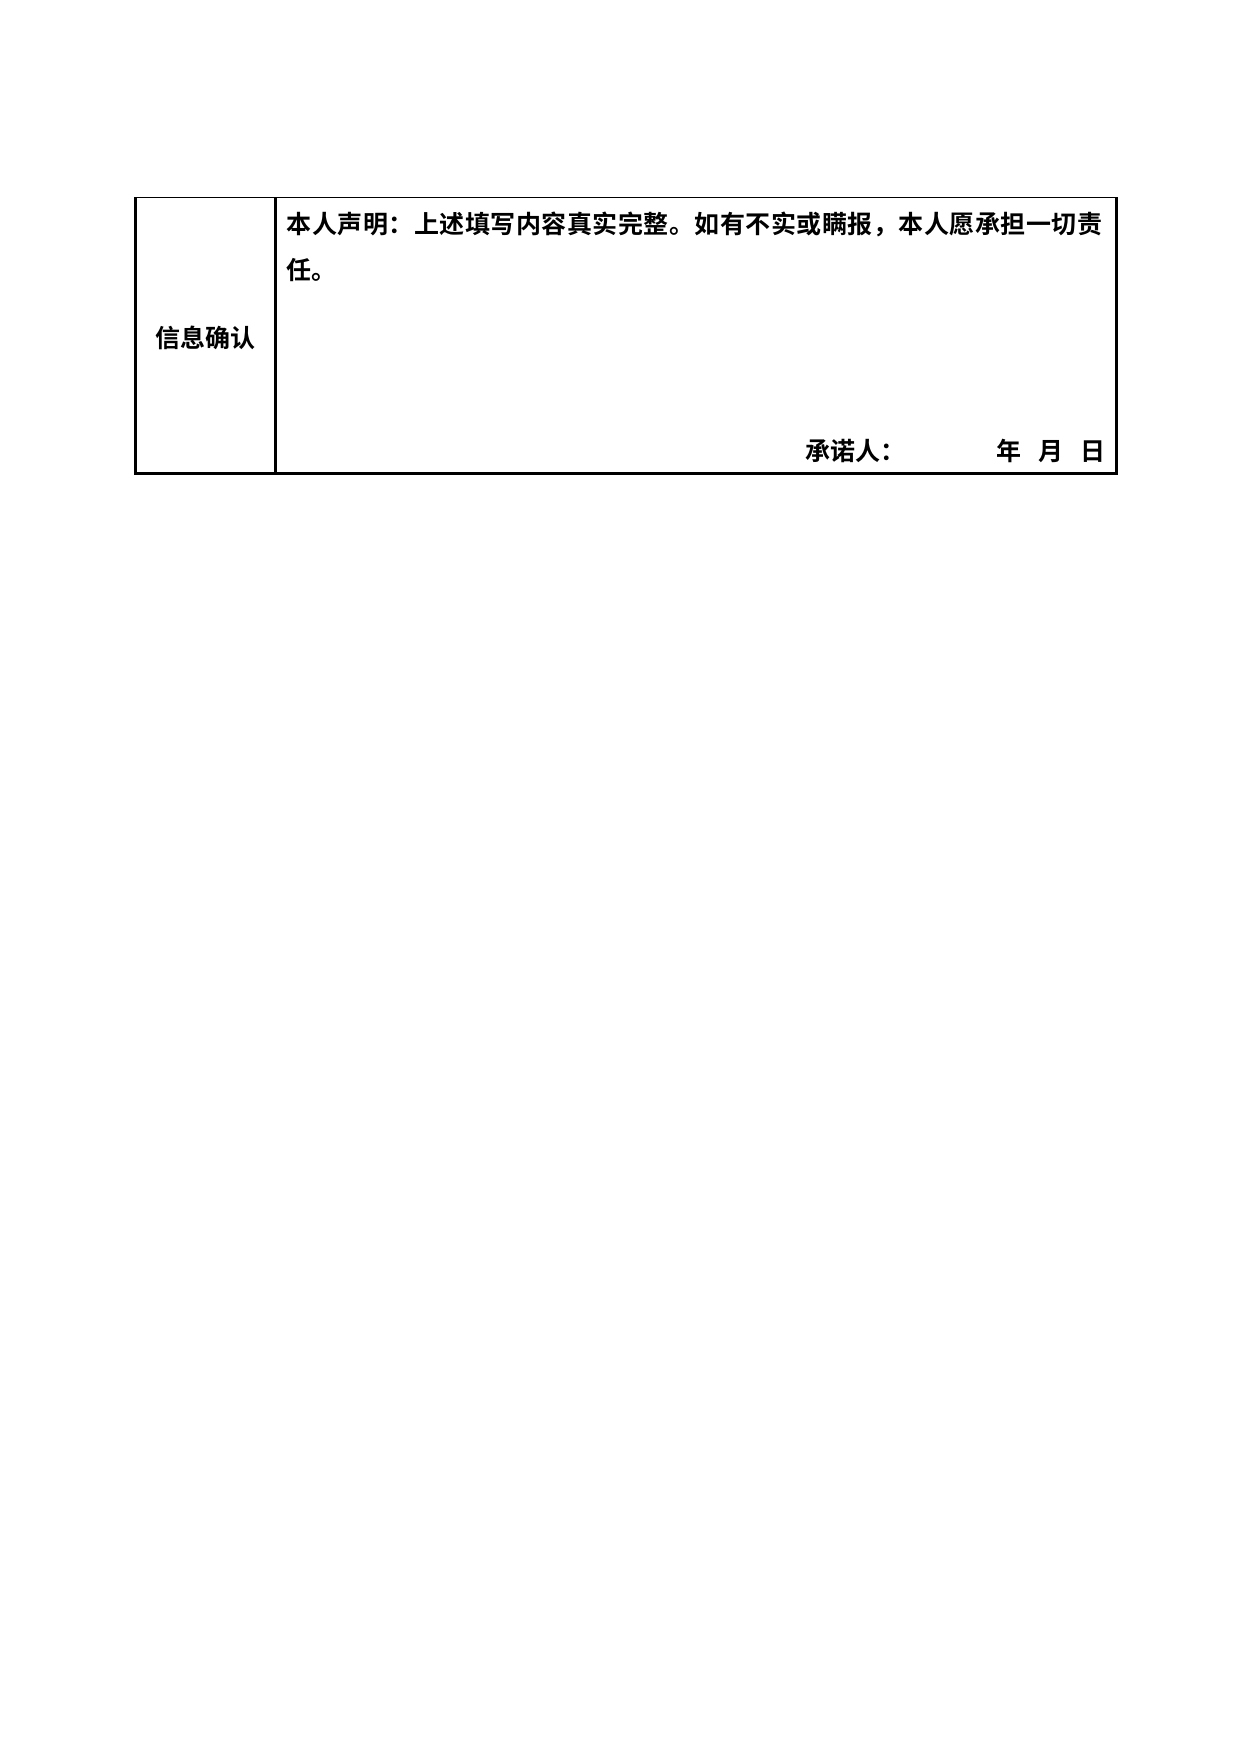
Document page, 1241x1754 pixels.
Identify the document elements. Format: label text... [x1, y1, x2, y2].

table_cell 本人声明：上述填写内容真实完整。如有不实或瞒报，本人愿承担一切责任。 承诺人： 年 月 日 [277, 198, 1115, 472]
table_cell 信息确认 [137, 198, 274, 472]
